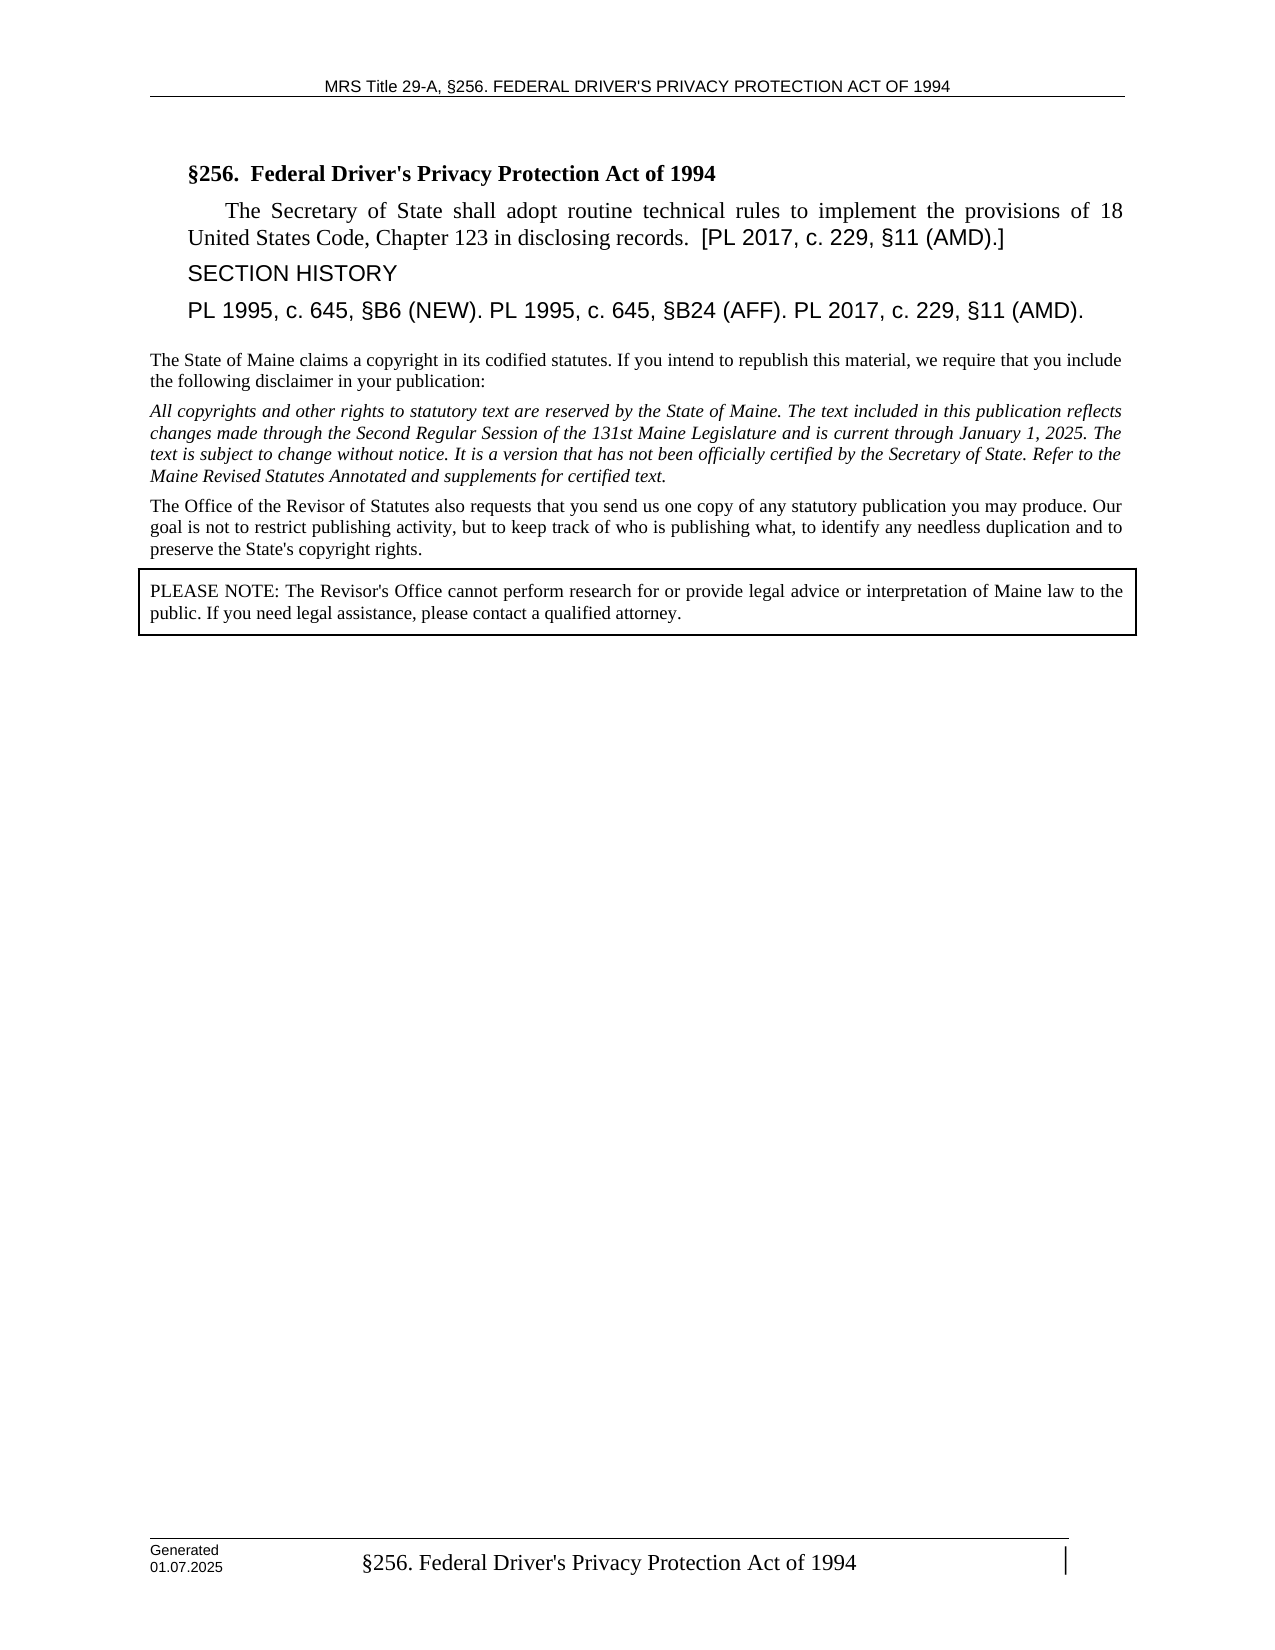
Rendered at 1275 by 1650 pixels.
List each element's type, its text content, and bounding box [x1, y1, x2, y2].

text The Office of the Revisor of Statutes also requests that you send us one copy of any statutory publication you may produce. Our goal is not to restrict publishing activity, but to keep track of who is publishing what, to identify any needless duplication and to preserve the State's copyright rights. [150, 494, 1125, 559]
text PL 1995, c. 645, §B6 (NEW). PL 1995, c. 645, §B24 (AFF). PL 2017, c. 229, §11 (AMD). [187, 297, 1125, 323]
text The Secretary of State shall adopt routine technical rules to implement the provisions of 18 United States Code, Chapter 123 in disclosing records. [PL 2017, c. 229, §11 (AMD).] [187, 197, 1125, 250]
text SECTION HISTORY [187, 260, 1125, 287]
text All copyrights and other rights to statutory text are reserved by the State of Maine. The text included in this publication reflects changes made through the Second Regular Session of the 131st Maine Legislature and is current through January 1, 2025 . The text is subject to change without notice. It is a version that has not been officially certified by the Secretary of State. Refer to the Maine Revised Statutes Annotated and supplements for certified text. [150, 400, 1125, 486]
text The State of Maine claims a copyright in its codified statutes. If you intend to republish this material, we require that you include the following disclaimer in your publication: [150, 348, 1125, 392]
text §256. Federal Driver's Privacy Protection Act of 1994 [187, 160, 1125, 187]
text PLEASE NOTE: The Revisor's Office cannot perform research for or provide legal advice or interpretation of Maine law to the public. If you need legal assistance, please contact a qualified attorney. [140, 570, 1135, 634]
